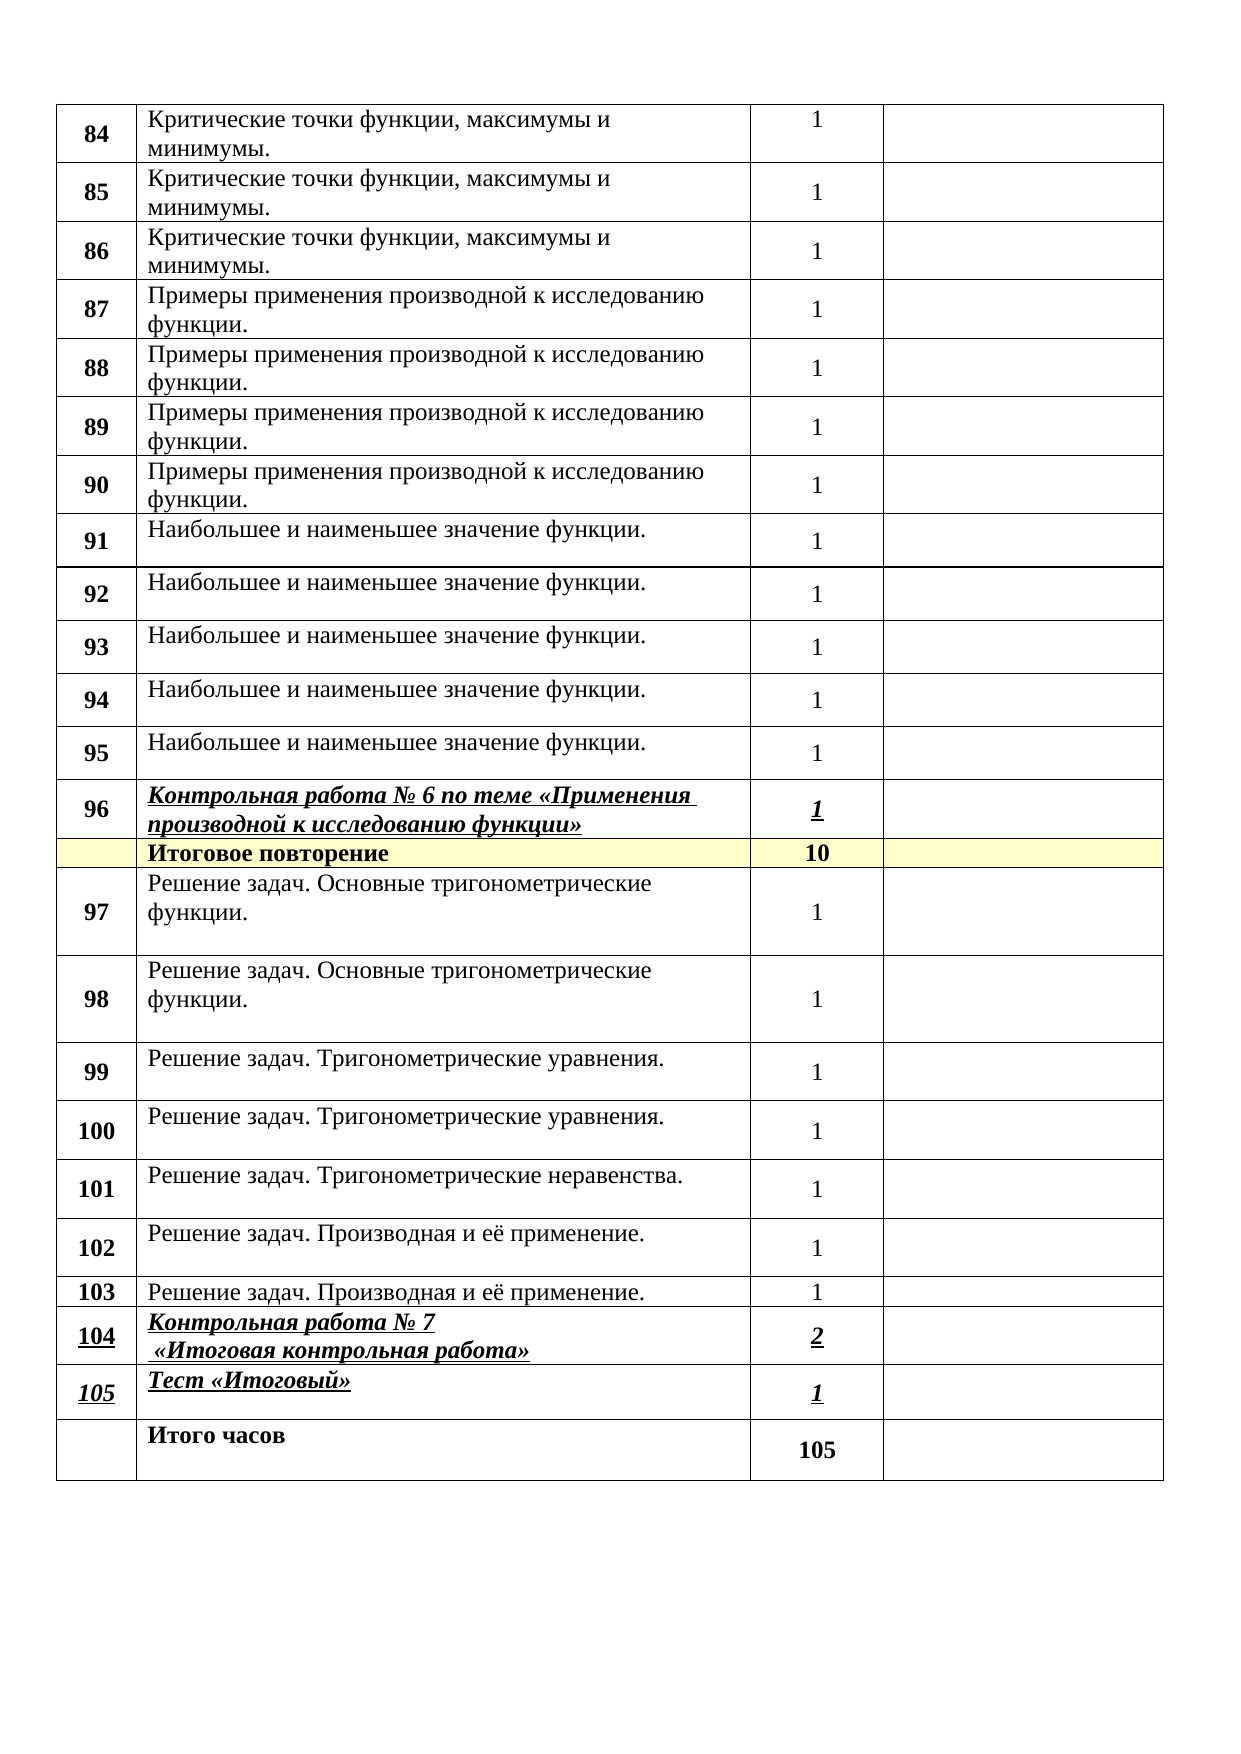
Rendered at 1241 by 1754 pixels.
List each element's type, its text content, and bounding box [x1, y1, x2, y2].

table_cell Наибольшее и наименьшее значение функции. [137, 727, 750, 779]
table_cell [57, 839, 136, 867]
table_cell [884, 727, 1163, 779]
table_cell [884, 1043, 1163, 1100]
table_cell Критические точки функции, максимумы и минимумы. [137, 222, 750, 279]
table_cell 10 [751, 839, 883, 867]
table_cell Контрольная работа № 6 по теме «Применения производной к исследованию функции» [137, 780, 750, 837]
table_cell 86 [57, 222, 136, 279]
table_cell 94 [57, 674, 136, 726]
table_cell 1 [751, 956, 883, 1042]
table_cell Решение задач. Производная и её применение. [137, 1219, 750, 1276]
table_cell 1 [751, 105, 883, 162]
table_cell [884, 1160, 1163, 1217]
table_cell [884, 222, 1163, 279]
table_cell [884, 280, 1163, 338]
table_cell 93 [57, 621, 136, 673]
table_cell Наибольшее и наименьшее значение функции. [137, 514, 750, 566]
table_cell [884, 868, 1163, 954]
table_cell [884, 674, 1163, 726]
table_cell 85 [57, 163, 136, 221]
table_cell 105 [751, 1420, 883, 1480]
table_cell 1 [751, 1160, 883, 1217]
table_cell [884, 1365, 1163, 1419]
table_cell [884, 514, 1163, 566]
table_cell [884, 1420, 1163, 1480]
table_cell [884, 621, 1163, 673]
table_cell Решение задач. Производная и её применение. [137, 1277, 750, 1306]
table_cell 1 [751, 514, 883, 566]
table_cell [884, 956, 1163, 1042]
table_cell 2 [751, 1307, 883, 1364]
table_cell [57, 1420, 136, 1480]
table_cell 91 [57, 514, 136, 566]
table_cell [884, 1219, 1163, 1276]
table_cell Решение задач. Основные тригонометрические функции. [137, 956, 750, 1042]
table_cell 1 [751, 621, 883, 673]
table_cell 104 [57, 1307, 136, 1364]
table_cell 1 [751, 222, 883, 279]
table_cell 89 [57, 397, 136, 455]
table_cell 105 [57, 1365, 136, 1419]
table_cell 1 [751, 456, 883, 513]
table_cell [884, 1277, 1163, 1306]
table_cell 95 [57, 727, 136, 779]
table_cell 96 [57, 780, 136, 837]
table_cell Наибольшее и наименьшее значение функции. [137, 568, 750, 619]
table_cell Решение задач. Тригонометрические уравнения. [137, 1043, 750, 1100]
table_cell Примеры применения производной к исследованию функции. [137, 339, 750, 396]
table_cell [884, 339, 1163, 396]
table_cell 1 [751, 727, 883, 779]
table_cell Наибольшее и наименьшее значение функции. [137, 674, 750, 726]
table_cell Примеры применения производной к исследованию функции. [137, 280, 750, 338]
table_cell Примеры применения производной к исследованию функции. [137, 456, 750, 513]
table_cell Примеры применения производной к исследованию функции. [137, 397, 750, 455]
table_cell [884, 1307, 1163, 1364]
table_cell 1 [751, 568, 883, 619]
table_cell [884, 163, 1163, 221]
table_cell [884, 397, 1163, 455]
table_cell Контрольная работа № 7 «Итоговая контрольная работа» [137, 1307, 750, 1364]
table_cell 1 [751, 163, 883, 221]
table_cell Решение задач. Тригонометрические уравнения. [137, 1101, 750, 1159]
table_cell Тест «Итоговый» [137, 1365, 750, 1419]
table_cell 1 [751, 1101, 883, 1159]
table_cell [884, 780, 1163, 837]
table_cell [884, 1101, 1163, 1159]
table_cell 101 [57, 1160, 136, 1217]
table_cell 84 [57, 105, 136, 162]
table_cell 1 [751, 674, 883, 726]
table_cell 1 [751, 397, 883, 455]
table_cell 1 [751, 339, 883, 396]
table_cell Итоговое повторение [137, 839, 750, 867]
table_cell 100 [57, 1101, 136, 1159]
table_cell 102 [57, 1219, 136, 1276]
table_cell 1 [751, 1043, 883, 1100]
table_cell Критические точки функции, максимумы и минимумы. [137, 105, 750, 162]
table_cell [884, 105, 1163, 162]
table_cell 90 [57, 456, 136, 513]
table_cell Решение задач. Тригонометрические неравенства. [137, 1160, 750, 1217]
table_cell 1 [751, 280, 883, 338]
table_cell 99 [57, 1043, 136, 1100]
table_cell [884, 456, 1163, 513]
table_cell 1 [751, 1365, 883, 1419]
table_cell 1 [751, 1219, 883, 1276]
table_cell 92 [57, 568, 136, 619]
table_cell 1 [751, 1277, 883, 1306]
table_cell Решение задач. Основные тригонометрические функции. [137, 868, 750, 954]
table_cell 1 [751, 780, 883, 837]
table_cell 1 [751, 868, 883, 954]
table_cell 98 [57, 956, 136, 1042]
table_cell Итого часов [137, 1420, 750, 1480]
table_cell Наибольшее и наименьшее значение функции. [137, 621, 750, 673]
table_cell 103 [57, 1277, 136, 1306]
table_cell [884, 568, 1163, 619]
table_cell 97 [57, 868, 136, 954]
table_cell 88 [57, 339, 136, 396]
table_cell [884, 839, 1163, 867]
table_cell Критические точки функции, максимумы и минимумы. [137, 163, 750, 221]
table_cell 87 [57, 280, 136, 338]
